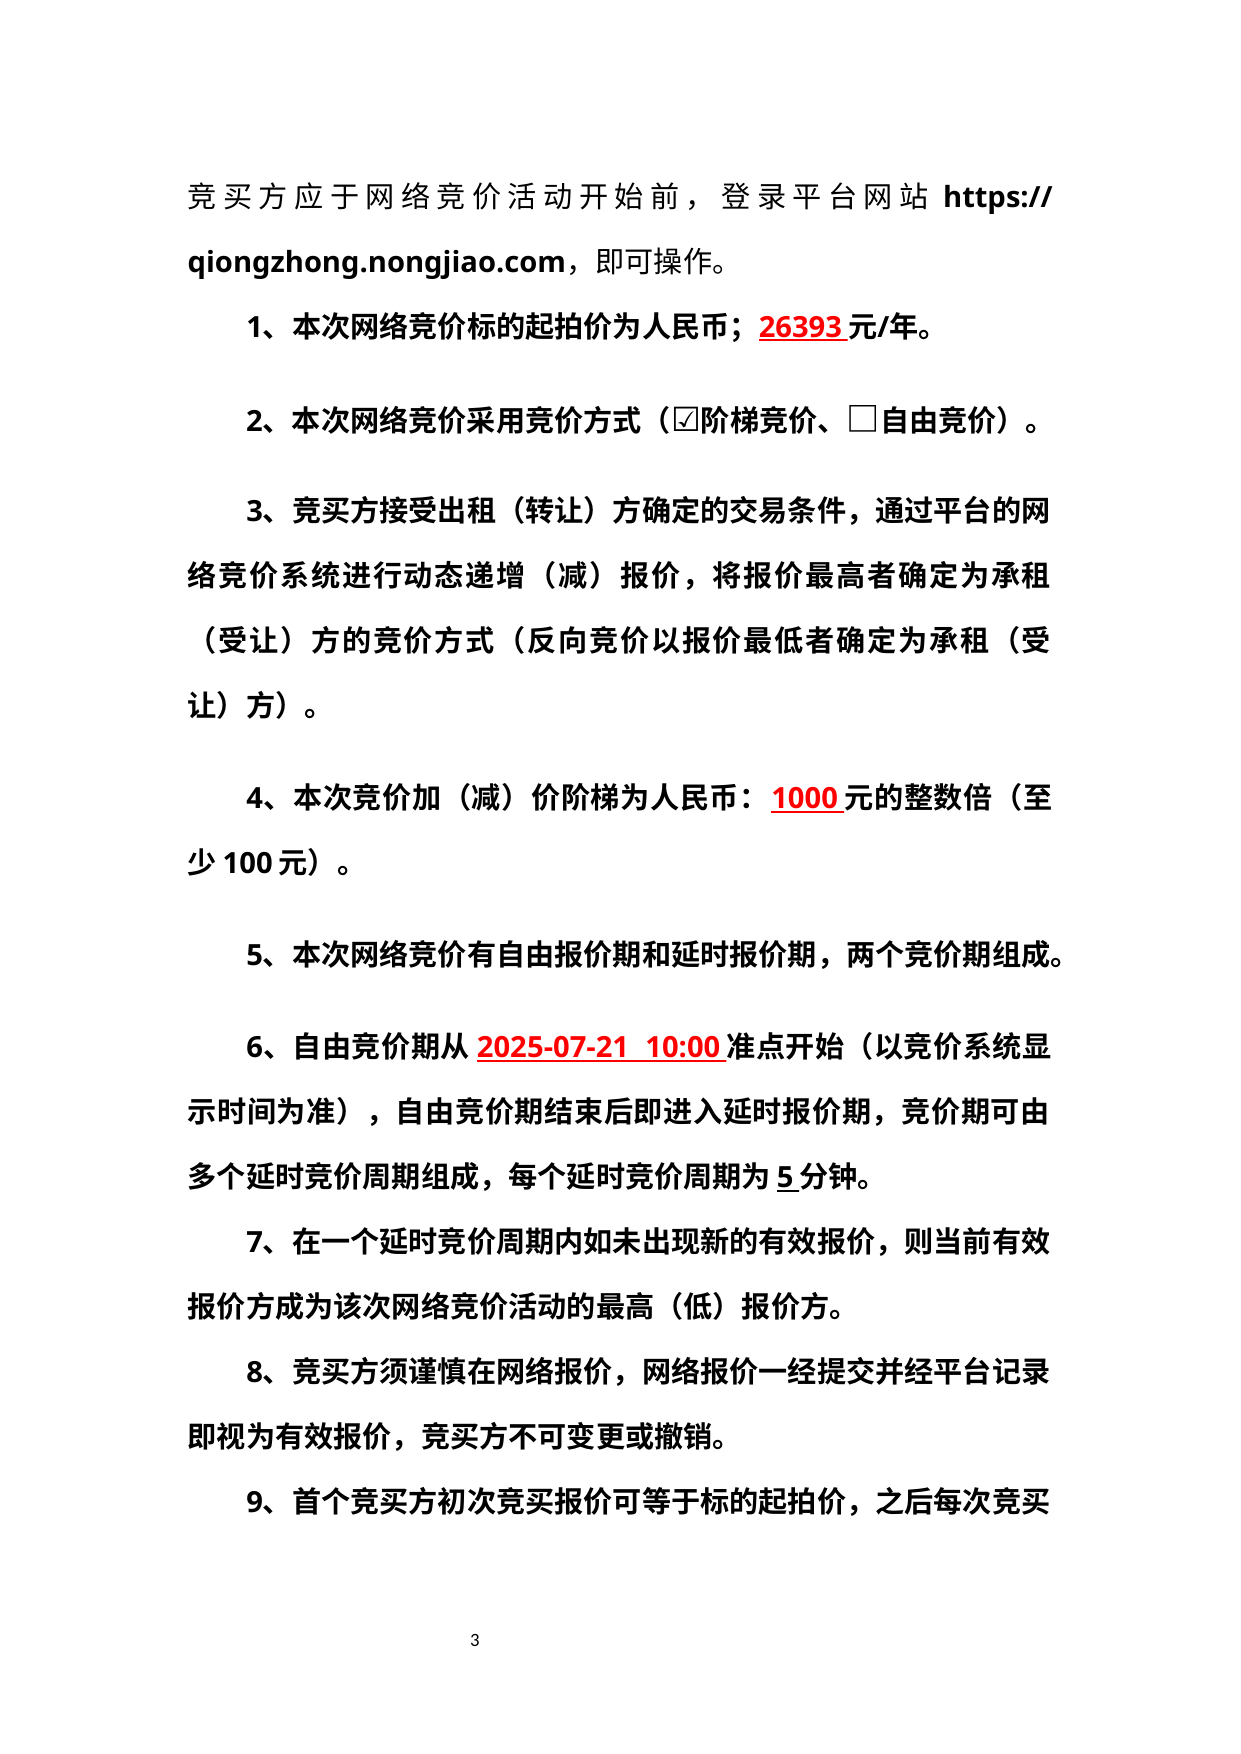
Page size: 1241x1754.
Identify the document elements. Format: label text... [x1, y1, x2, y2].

text 7、在一个延时竞价周期内如未出现新的有效报价，则当前有效报价方成为该次网络竞价活动的最高（低）报价方。 [187, 1207, 1053, 1337]
text 8、竞买方须谨慎在网络报价，网络报价一经提交并经平台记录即视为有效报价，竞买方不可变更或撤销。 [187, 1337, 1053, 1467]
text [187, 1467, 1053, 1532]
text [187, 162, 1053, 292]
text 1、本次网络竞价标的起拍价为人民币；26393元/年。 [187, 292, 1053, 357]
subtitle 3、竞买方接受出租（转让）方确定的交易条件，通过平台的网络竞价系统进行动态递增（减）报价，将报价最高者确定为承租（受让）方的竞价方式（反向竞价以报价最低者确定为承租（受让）方）。 [187, 476, 1053, 736]
subtitle 4、本次竞价加（减）价阶梯为人民币：1000元的整数倍（至少100元）。 [187, 763, 1053, 893]
subtitle 本次网络竞价采用竞价方式（☑阶梯竞价、□自由竞价）。 [246, 384, 1053, 449]
text 6、自由竞价期从2025-07-21 10:00准点开始（以竞价系统显示时间为准），自由竞价期结束后即进入延时报价期，竞价期可由多个延时竞价周期组成，每个延时竞价周期为5分钟。 [187, 1012, 1053, 1207]
subtitle 5、本次网络竞价有自由报价期和延时报价期，两个竞价期组成。 [187, 920, 1053, 985]
